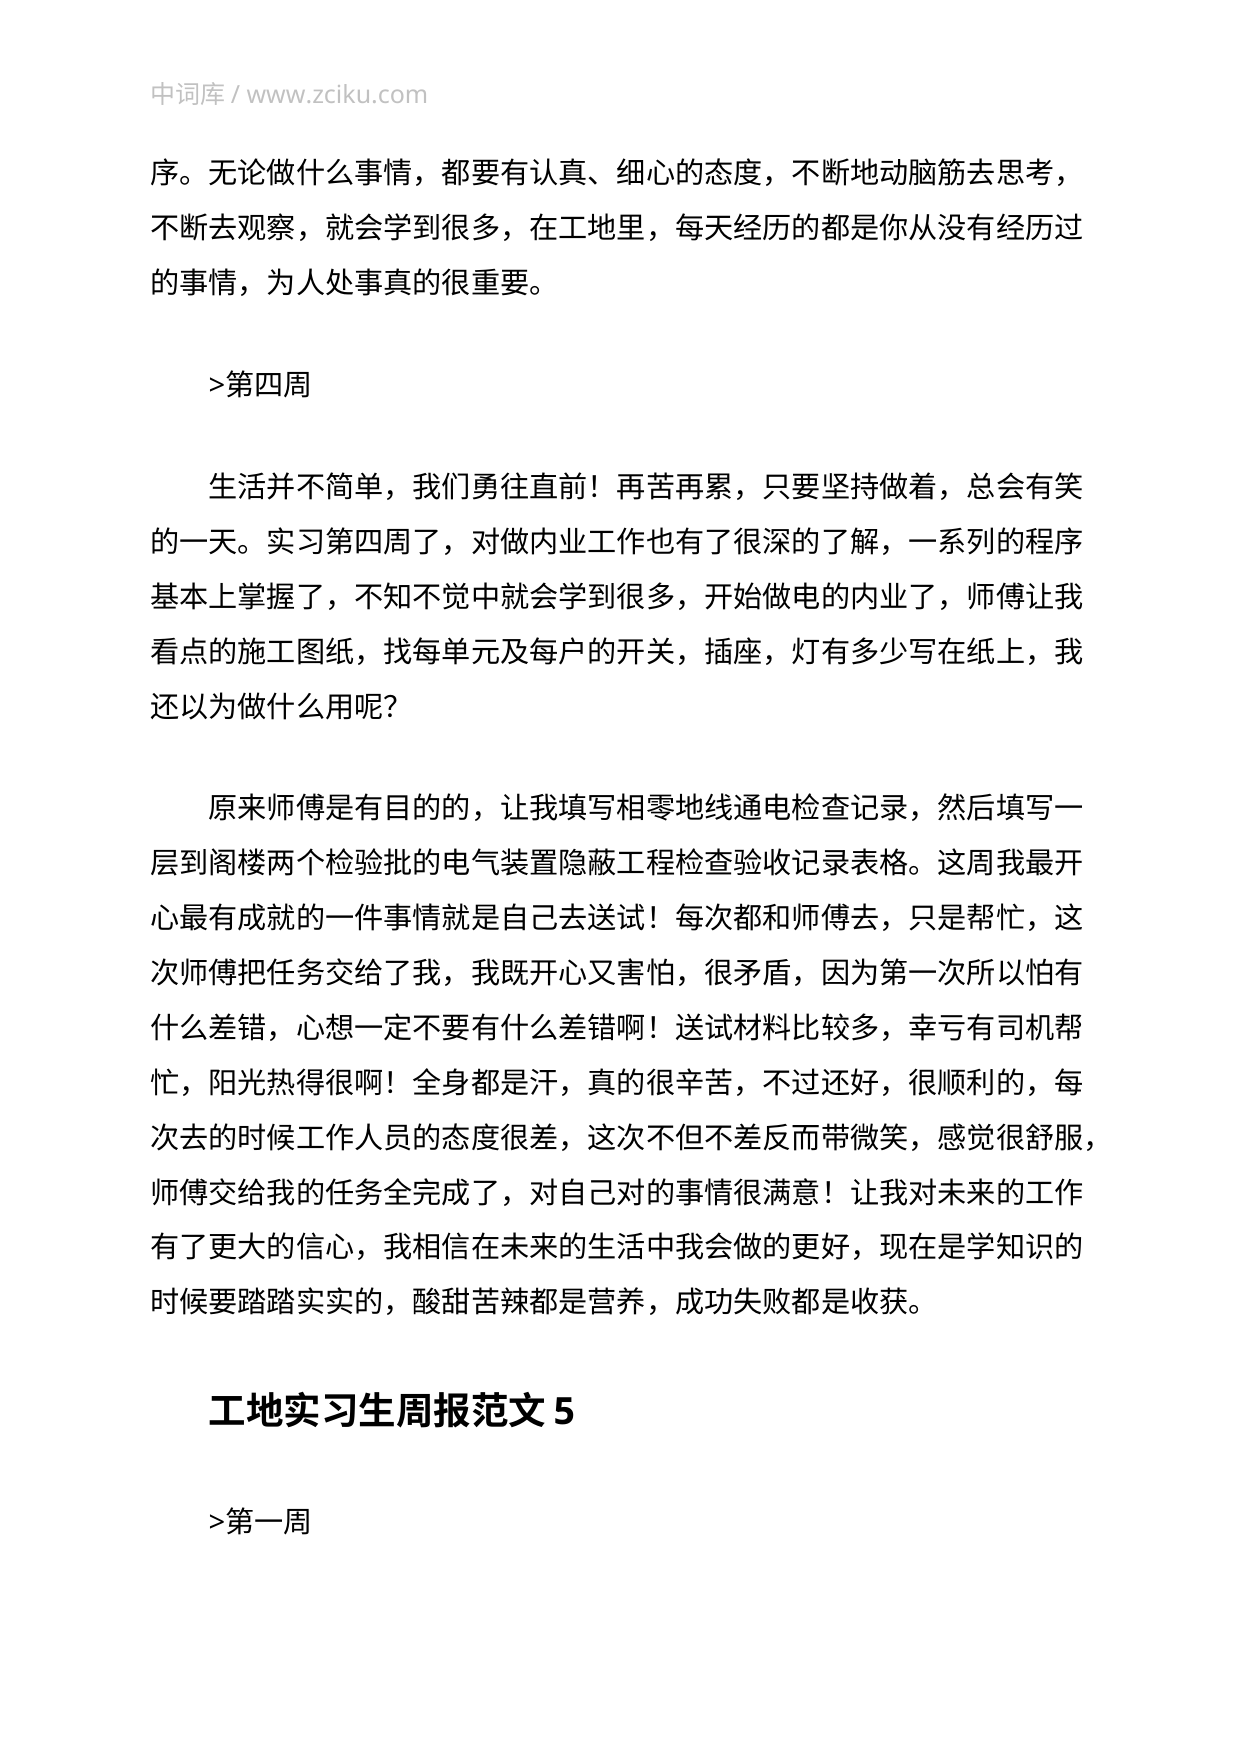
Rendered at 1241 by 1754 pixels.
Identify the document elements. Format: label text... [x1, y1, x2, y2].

text >第四周 [150, 362, 1090, 404]
text 生活并不简单，我们勇往直前！再苦再累，只要坚持做着，总会有笑的一天。实习第四周了，对做内业工作也有了很深的了解，一系列的程序基本上掌握了，不知不觉中就会学到很多，开始做电的内业了，师傅让我看点的施工图纸，找每单元及每户的开关，插座，灯有多少写在纸上，我还以为做什么用呢？ [150, 463, 1090, 725]
text 工地实习生周报范文5 [150, 1381, 1090, 1435]
text >第一周 [150, 1498, 1090, 1541]
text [150, 150, 1090, 302]
text 原来师傅是有目的的，让我填写相零地线通电检查记录，然后填写一层到阁楼两个检验批的电气装置隐蔽工程检查验收记录表格。这周我最开心最有成就的一件事情就是自己去送试！每次都和师傅去，只是帮忙，这次师傅把任务交给了我，我既开心又害怕，很矛盾，因为第一次所以怕有什么差错，心想一定不要有什么差错啊！送试材料比较多，幸亏有司机帮忙，阳光热得很啊！全身都是汗，真的很辛苦，不过还好，很顺利的，每次去的时候工作人员的态度很差，这次不但不差反而带微笑，感觉很舒服，师傅交给我的任务全完成了，对自己对的事情很满意！让我对未来的工作有了更大的信心，我相信在未来的生活中我会做的更好，现在是学知识的时候要踏踏实实的，酸甜苦辣都是营养，成功失败都是收获。 [150, 785, 1090, 1321]
